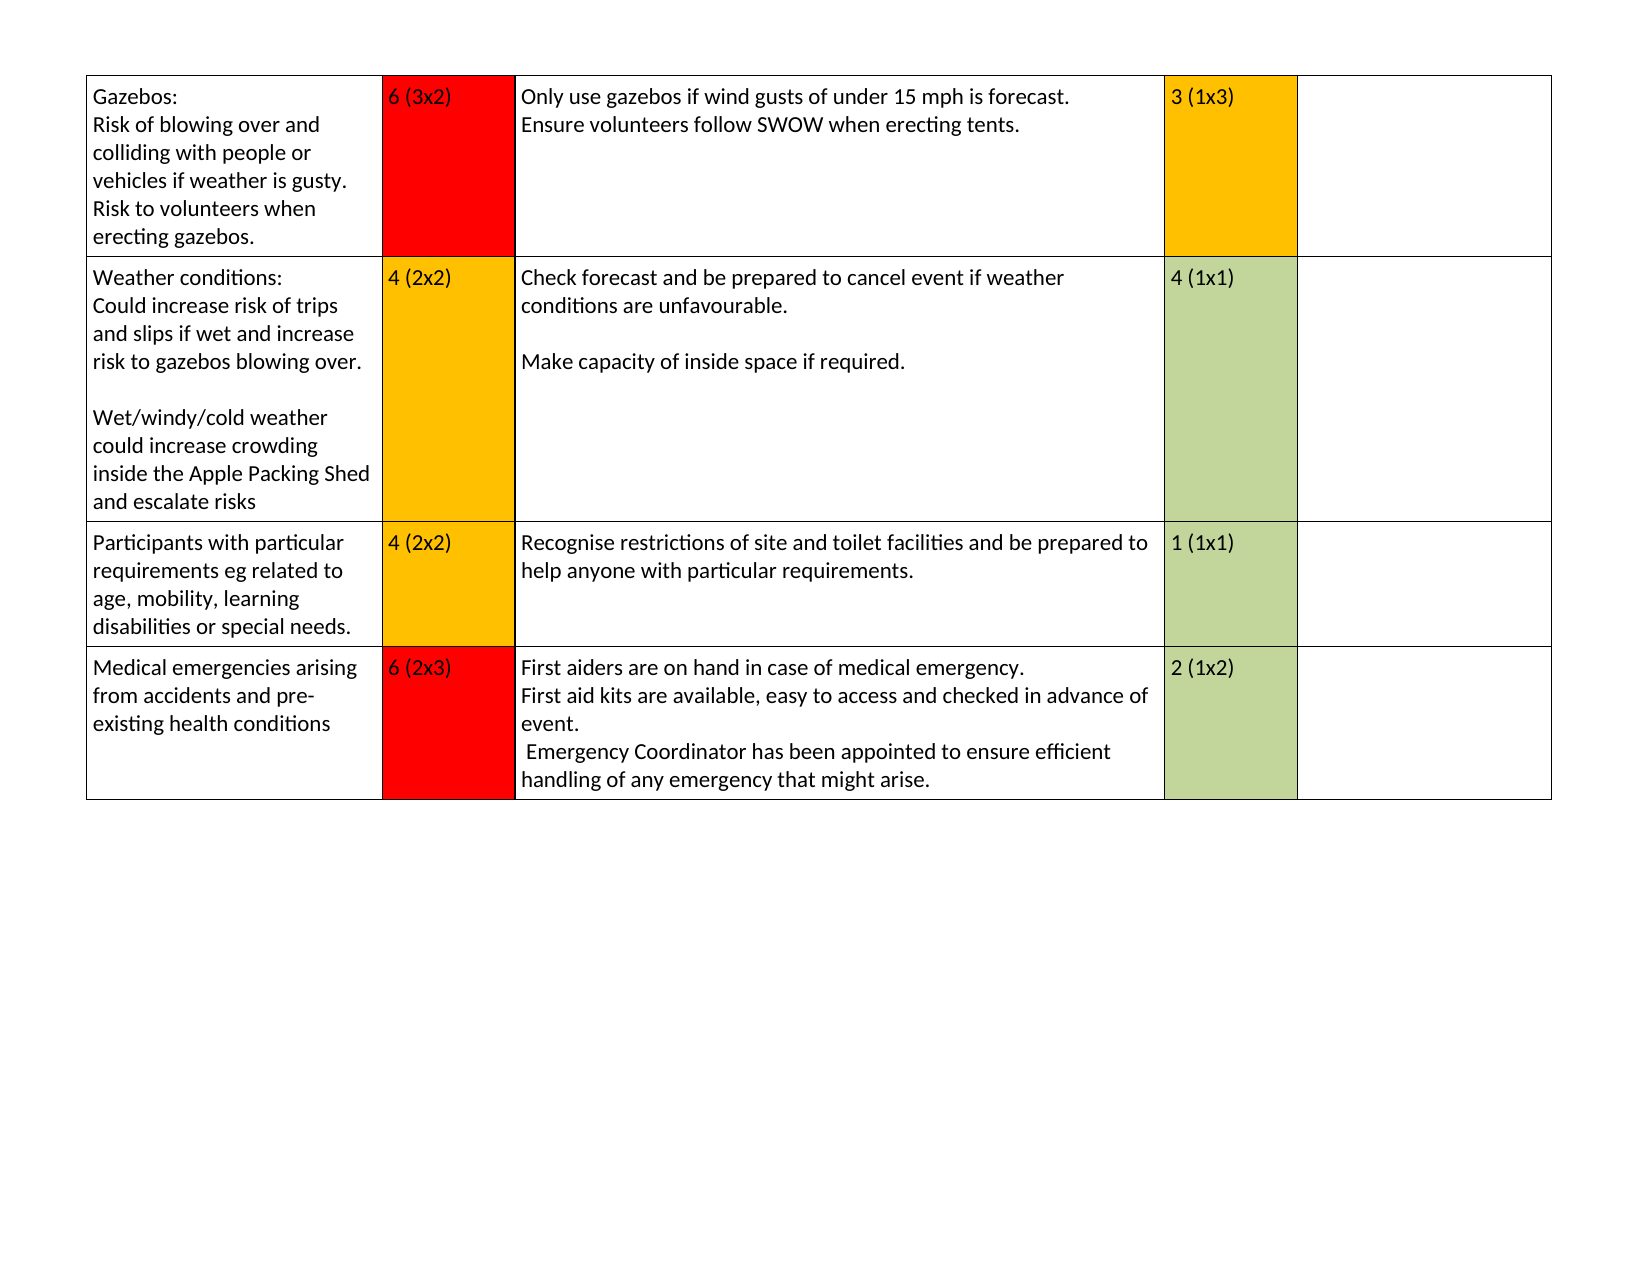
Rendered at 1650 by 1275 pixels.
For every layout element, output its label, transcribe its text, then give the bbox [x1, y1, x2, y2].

table_cell [1298, 76, 1551, 256]
table_cell [1298, 522, 1551, 646]
table_cell Medical emergencies arising from accidents and pre-existing health conditions [87, 647, 382, 799]
table_cell 2 (1x2) [1165, 647, 1297, 799]
table_cell [1298, 257, 1551, 521]
table_cell 4 (2x2) [383, 257, 514, 521]
table_cell 6 (3x2) [383, 76, 514, 256]
table_cell 4 (2x2) [383, 522, 514, 646]
table_cell Participants with particular requirements eg related to age, mobility, learning disabilities or special needs. [87, 522, 382, 646]
table_cell 3 (1x3) [1165, 76, 1297, 256]
table_cell 4 (1x1) [1165, 257, 1297, 521]
table_cell Recognise restrictions of site and toilet facilities and be prepared to help anyone with particular requirements. [516, 522, 1164, 646]
table_cell 1 (1x1) [1165, 522, 1297, 646]
table_cell Gazebos: Risk of blowing over and colliding with people or vehicles if weather is gusty. Risk to volunteers when erecting gazebos. [87, 76, 382, 256]
table_cell [1298, 647, 1551, 799]
table_cell Check forecast and be prepared to cancel event if weather conditions are unfavourable. Make capacity of inside space if required. [516, 257, 1164, 521]
table_cell 6 (2x3) [383, 647, 514, 799]
table_cell Weather conditions: Could increase risk of trips and slips if wet and increase risk to gazebos blowing over. Wet/windy/cold weather could increase crowding inside the Apple Packing Shed and escalate risks [87, 257, 382, 521]
table_cell Only use gazebos if wind gusts of under 15 mph is forecast. Ensure volunteers follow SWOW when erecting tents. [516, 76, 1164, 256]
table_cell First aiders are on hand in case of medical emergency. First aid kits are available, easy to access and checked in advance of event. Emergency Coordinator has been appointed to ensure efficient handling of any emergency that might arise. [516, 647, 1164, 799]
